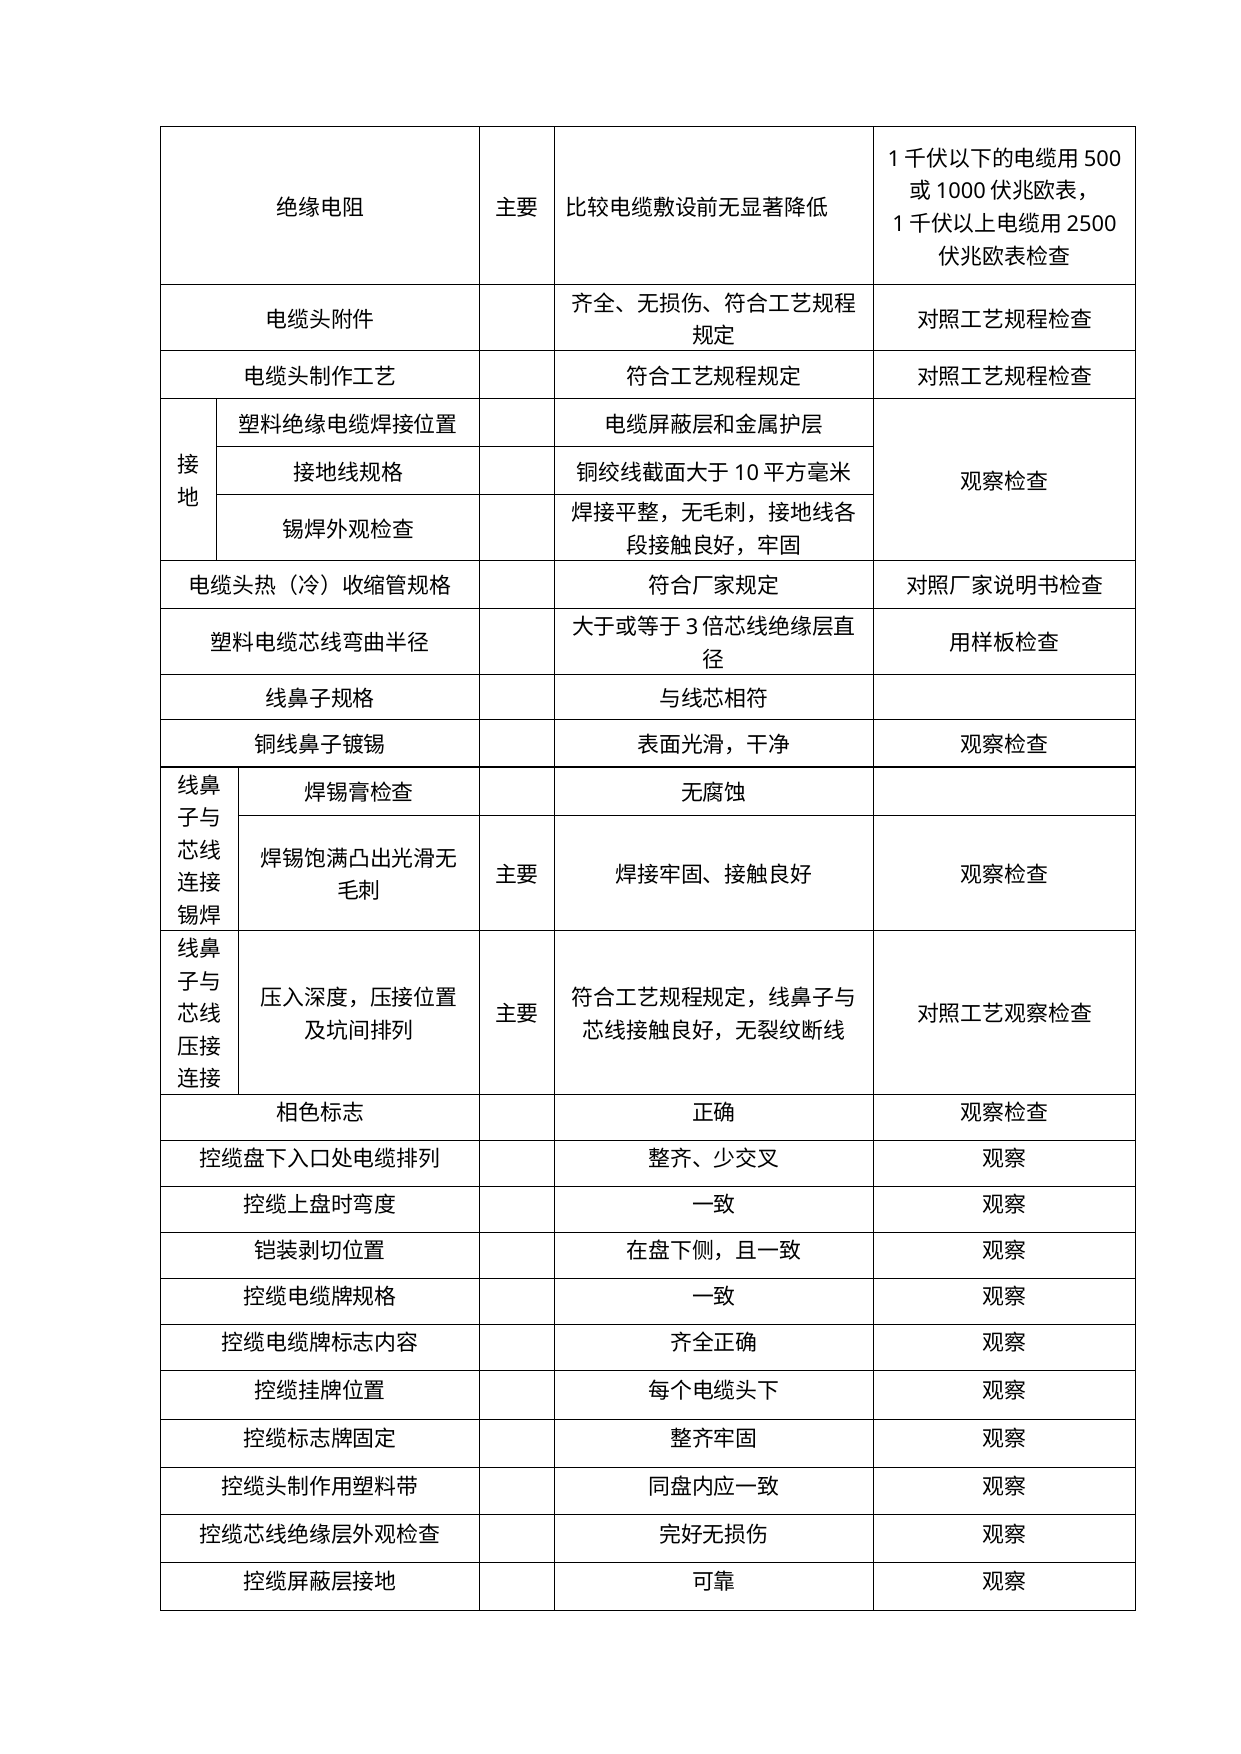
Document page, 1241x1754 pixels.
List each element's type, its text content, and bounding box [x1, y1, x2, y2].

table_cell 在盘下侧，且一致 [555, 1233, 873, 1278]
table_cell [480, 351, 554, 398]
table_cell [480, 1515, 554, 1562]
table_cell 铜绞线截面大于10平方毫米 [555, 447, 873, 494]
table_cell 控缆标志牌固定 [161, 1420, 479, 1467]
table_cell 线鼻子规格 [161, 675, 479, 719]
table_cell 对照工艺规程检查 [874, 351, 1135, 398]
table_cell 整齐、少交叉 [555, 1141, 873, 1186]
table_cell 可靠 [555, 1563, 873, 1610]
table_cell 观察 [874, 1141, 1135, 1186]
table_cell 观察 [874, 1371, 1135, 1419]
table_cell 压入深度，压接位置及坑间排列 [239, 931, 479, 1093]
table_cell 正确 [555, 1095, 873, 1139]
table_cell [874, 768, 1135, 814]
table_cell 观察检查 [874, 1095, 1135, 1139]
table_cell 对照工艺规程检查 [874, 285, 1135, 350]
table_cell 主要 [480, 816, 554, 930]
table_cell 主要 [480, 931, 554, 1093]
table_cell [480, 1279, 554, 1324]
table_cell [480, 609, 554, 674]
table_cell 控缆挂牌位置 [161, 1371, 479, 1419]
table_cell 观察检查 [874, 720, 1135, 766]
table_cell 焊接牢固、接触良好 [555, 816, 873, 930]
table_cell 一致 [555, 1279, 873, 1324]
table_cell [480, 1563, 554, 1610]
table_cell 电缆头附件 [161, 285, 479, 350]
table_cell [480, 675, 554, 719]
table_cell 观察 [874, 1420, 1135, 1467]
table_cell 符合工艺规程规定，线鼻子与芯线接触良好，无裂纹断线 [555, 931, 873, 1093]
table_cell [480, 495, 554, 560]
table_cell [480, 1187, 554, 1232]
table_cell 符合工艺规程规定 [555, 351, 873, 398]
table_cell 对照工艺观察检查 [874, 931, 1135, 1093]
table_cell 控缆电缆牌规格 [161, 1279, 479, 1324]
table_cell 电缆头制作工艺 [161, 351, 479, 398]
table_cell 控缆屏蔽层接地 [161, 1563, 479, 1610]
table_cell [480, 1420, 554, 1467]
table_cell 接地 [161, 399, 216, 560]
table_cell 控缆芯线绝缘层外观检查 [161, 1515, 479, 1562]
table_cell 电缆头热（冷）收缩管规格 [161, 561, 479, 608]
table_cell 每个电缆头下 [555, 1371, 873, 1419]
table_cell [480, 1325, 554, 1370]
table_cell 整齐牢固 [555, 1420, 873, 1467]
table_cell 线鼻子与芯线压接连接 [161, 931, 238, 1093]
table_cell 齐全正确 [555, 1325, 873, 1370]
table_cell 控缆电缆牌标志内容 [161, 1325, 479, 1370]
table_cell 观察 [874, 1233, 1135, 1278]
table_cell 观察检查 [874, 399, 1135, 560]
table_cell 铠装剥切位置 [161, 1233, 479, 1278]
table_cell 塑料电缆芯线弯曲半径 [161, 609, 479, 674]
table_cell 表面光滑，干净 [555, 720, 873, 766]
table_cell [480, 1371, 554, 1419]
table_cell 相色标志 [161, 1095, 479, 1139]
table_cell 齐全、无损伤、符合工艺规程规定 [555, 285, 873, 350]
table_cell [480, 447, 554, 494]
table_cell [480, 1468, 554, 1514]
table_cell 控缆头制作用塑料带 [161, 1468, 479, 1514]
table_cell 塑料绝缘电缆焊接位置 [217, 399, 479, 446]
table_cell [874, 675, 1135, 719]
table_cell 焊锡膏检查 [239, 768, 479, 814]
table_cell 焊锡饱满凸出光滑无毛刺 [239, 816, 479, 930]
table_cell 主要 [480, 127, 554, 284]
table_cell 铜线鼻子镀锡 [161, 720, 479, 766]
table_cell 观察 [874, 1563, 1135, 1610]
table_cell [480, 768, 554, 814]
table_cell 一致 [555, 1187, 873, 1232]
table_cell 对照厂家说明书检查 [874, 561, 1135, 608]
table_cell 焊接平整，无毛刺，接地线各段接触良好，牢固 [555, 495, 873, 560]
table_cell 观察 [874, 1468, 1135, 1514]
table_cell 控缆盘下入口处电缆排列 [161, 1141, 479, 1186]
table_cell 无腐蚀 [555, 768, 873, 814]
table_cell [480, 285, 554, 350]
table_cell [480, 399, 554, 446]
table_cell [480, 720, 554, 766]
table_cell 观察 [874, 1187, 1135, 1232]
table_cell 观察 [874, 1279, 1135, 1324]
table_cell [480, 1233, 554, 1278]
table_cell 比较电缆敷设前无显著降低 [555, 127, 873, 284]
table_cell 与线芯相符 [555, 675, 873, 719]
table_cell 观察 [874, 1325, 1135, 1370]
table_cell [480, 1095, 554, 1139]
table_cell 接地线规格 [217, 447, 479, 494]
table_cell 电缆屏蔽层和金属护层 [555, 399, 873, 446]
table_cell 1千伏以下的电缆用500或1000伏兆欧表， 1千伏以上电缆用2500伏兆欧表检查 [874, 127, 1135, 284]
table_cell 用样板检查 [874, 609, 1135, 674]
table_cell [480, 561, 554, 608]
table_cell 符合厂家规定 [555, 561, 873, 608]
table_cell 锡焊外观检查 [217, 495, 479, 560]
table_cell 控缆上盘时弯度 [161, 1187, 479, 1232]
table_cell 绝缘电阻 [161, 127, 479, 284]
table_cell 观察 [874, 1515, 1135, 1562]
table_cell 线鼻子与芯线连接锡焊 [161, 768, 238, 930]
table_cell [480, 1141, 554, 1186]
table_cell 完好无损伤 [555, 1515, 873, 1562]
table_cell 观察检查 [874, 816, 1135, 930]
table_cell 大于或等于3倍芯线绝缘层直径 [555, 609, 873, 674]
table_cell 同盘内应一致 [555, 1468, 873, 1514]
